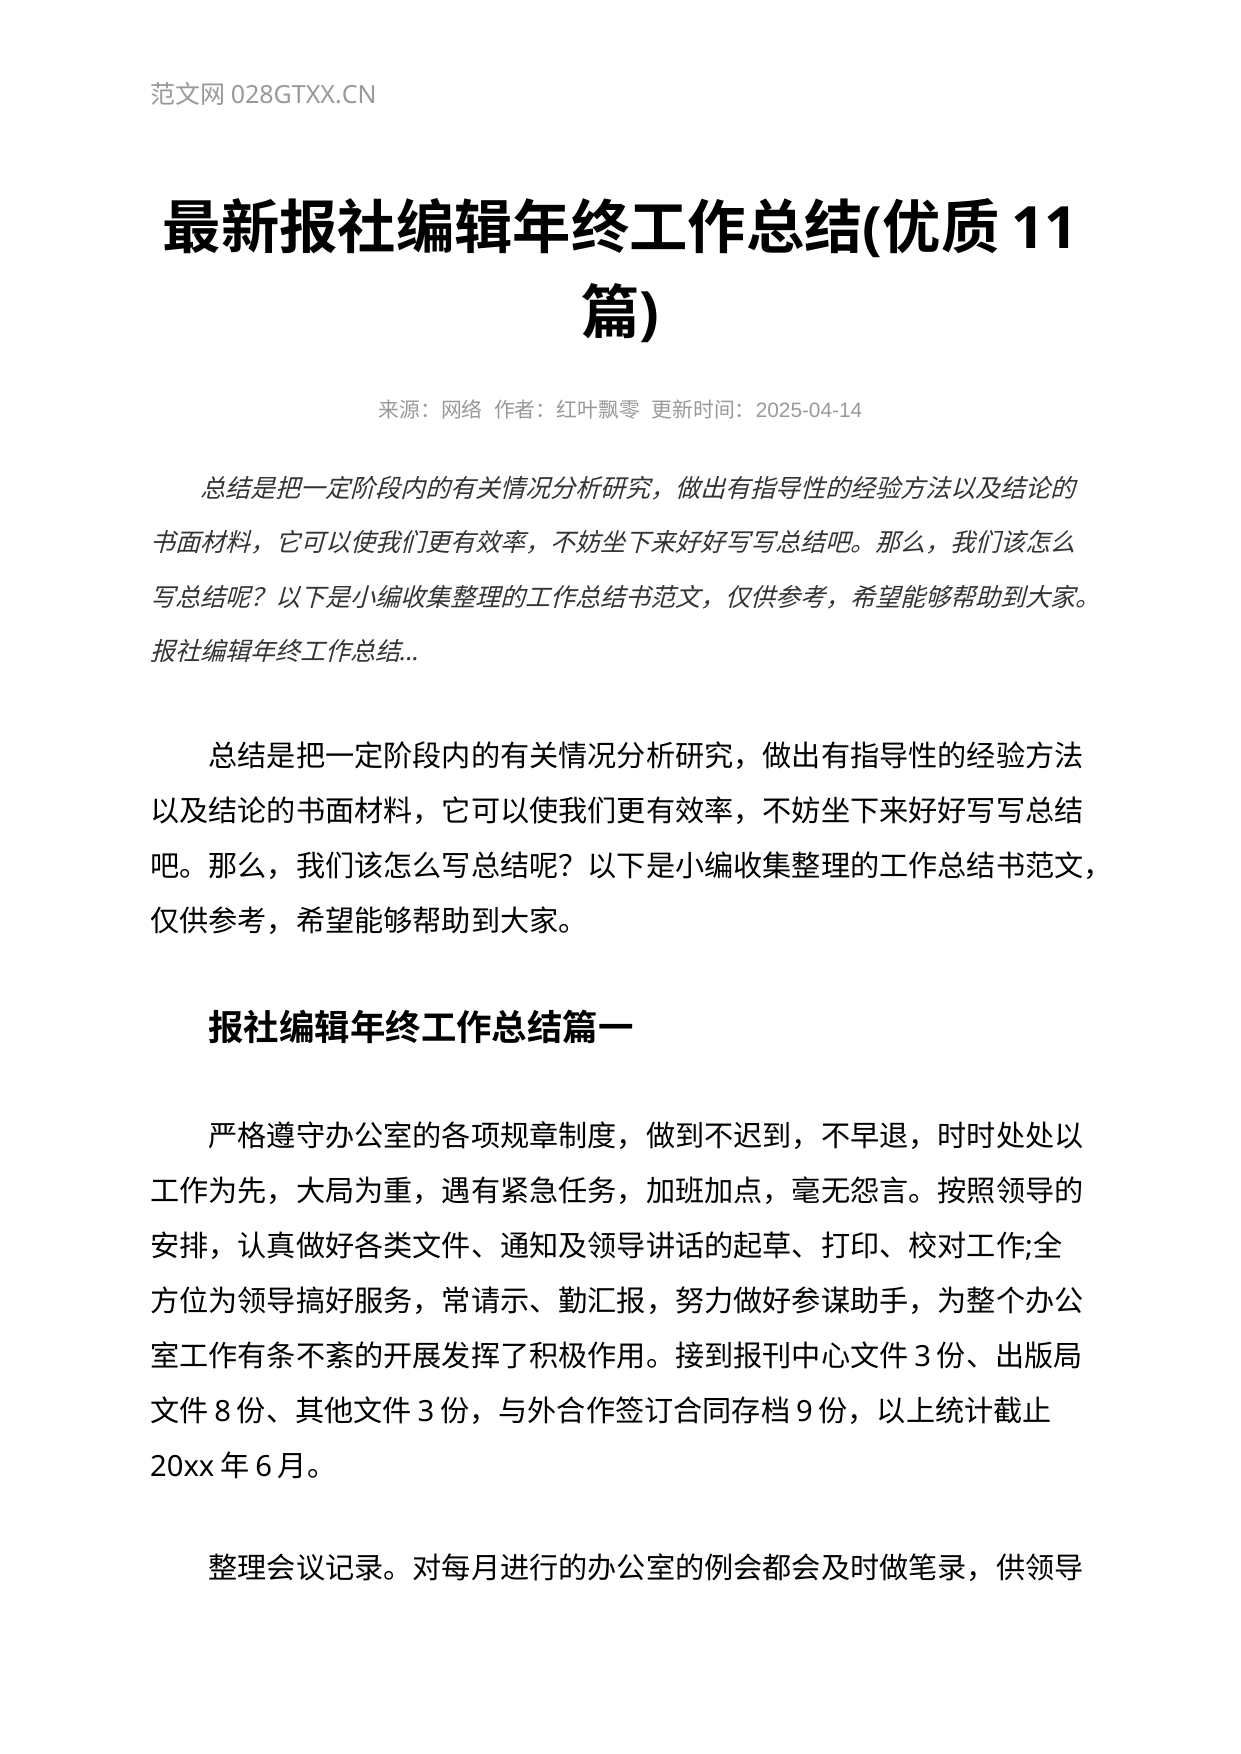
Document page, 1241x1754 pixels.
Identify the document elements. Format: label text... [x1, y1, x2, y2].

subtitle 最新报社编辑年终工作总结(优质11篇) [150, 181, 1090, 351]
text 总结是把一定阶段内的有关情况分析研究，做出有指导性的经验方法以及结论的书面材料，它可以使我们更有效率，不妨坐下来好好写写总结吧。那么，我们该怎么写总结呢？以下是小编收集整理的工作总结书范文，仅供参考，希望能够帮助到大家。 [150, 733, 1090, 940]
text 来源：网络 作者：红叶飘零 更新时间：2025-04-14 [150, 398, 1090, 422]
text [150, 1544, 1090, 1587]
text 严格遵守办公室的各项规章制度，做到不迟到，不早退，时时处处以工作为先，大局为重，遇有紧急任务，加班加点，毫无怨言。按照领导的安排，认真做好各类文件、通知及领导讲话的起草、打印、校对工作;全方位为领导搞好服务，常请示、勤汇报，努力做好参谋助手，为整个办公室工作有条不紊的开展发挥了积极作用。接到报刊中心文件3份、出版局文件8份、其他文件3份，与外合作签订合同存档9份，以上统计截止20xx年6月。 [150, 1113, 1090, 1485]
text 总结是把一定阶段内的有关情况分析研究，做出有指导性的经验方法以及结论的书面材料，它可以使我们更有效率，不妨坐下来好好写写总结吧。那么，我们该怎么写总结呢？以下是小编收集整理的工作总结书范文，仅供参考，希望能够帮助到大家。报社编辑年终工作总结... [150, 468, 1090, 668]
text 报社编辑年终工作总结篇一 [150, 999, 1090, 1051]
